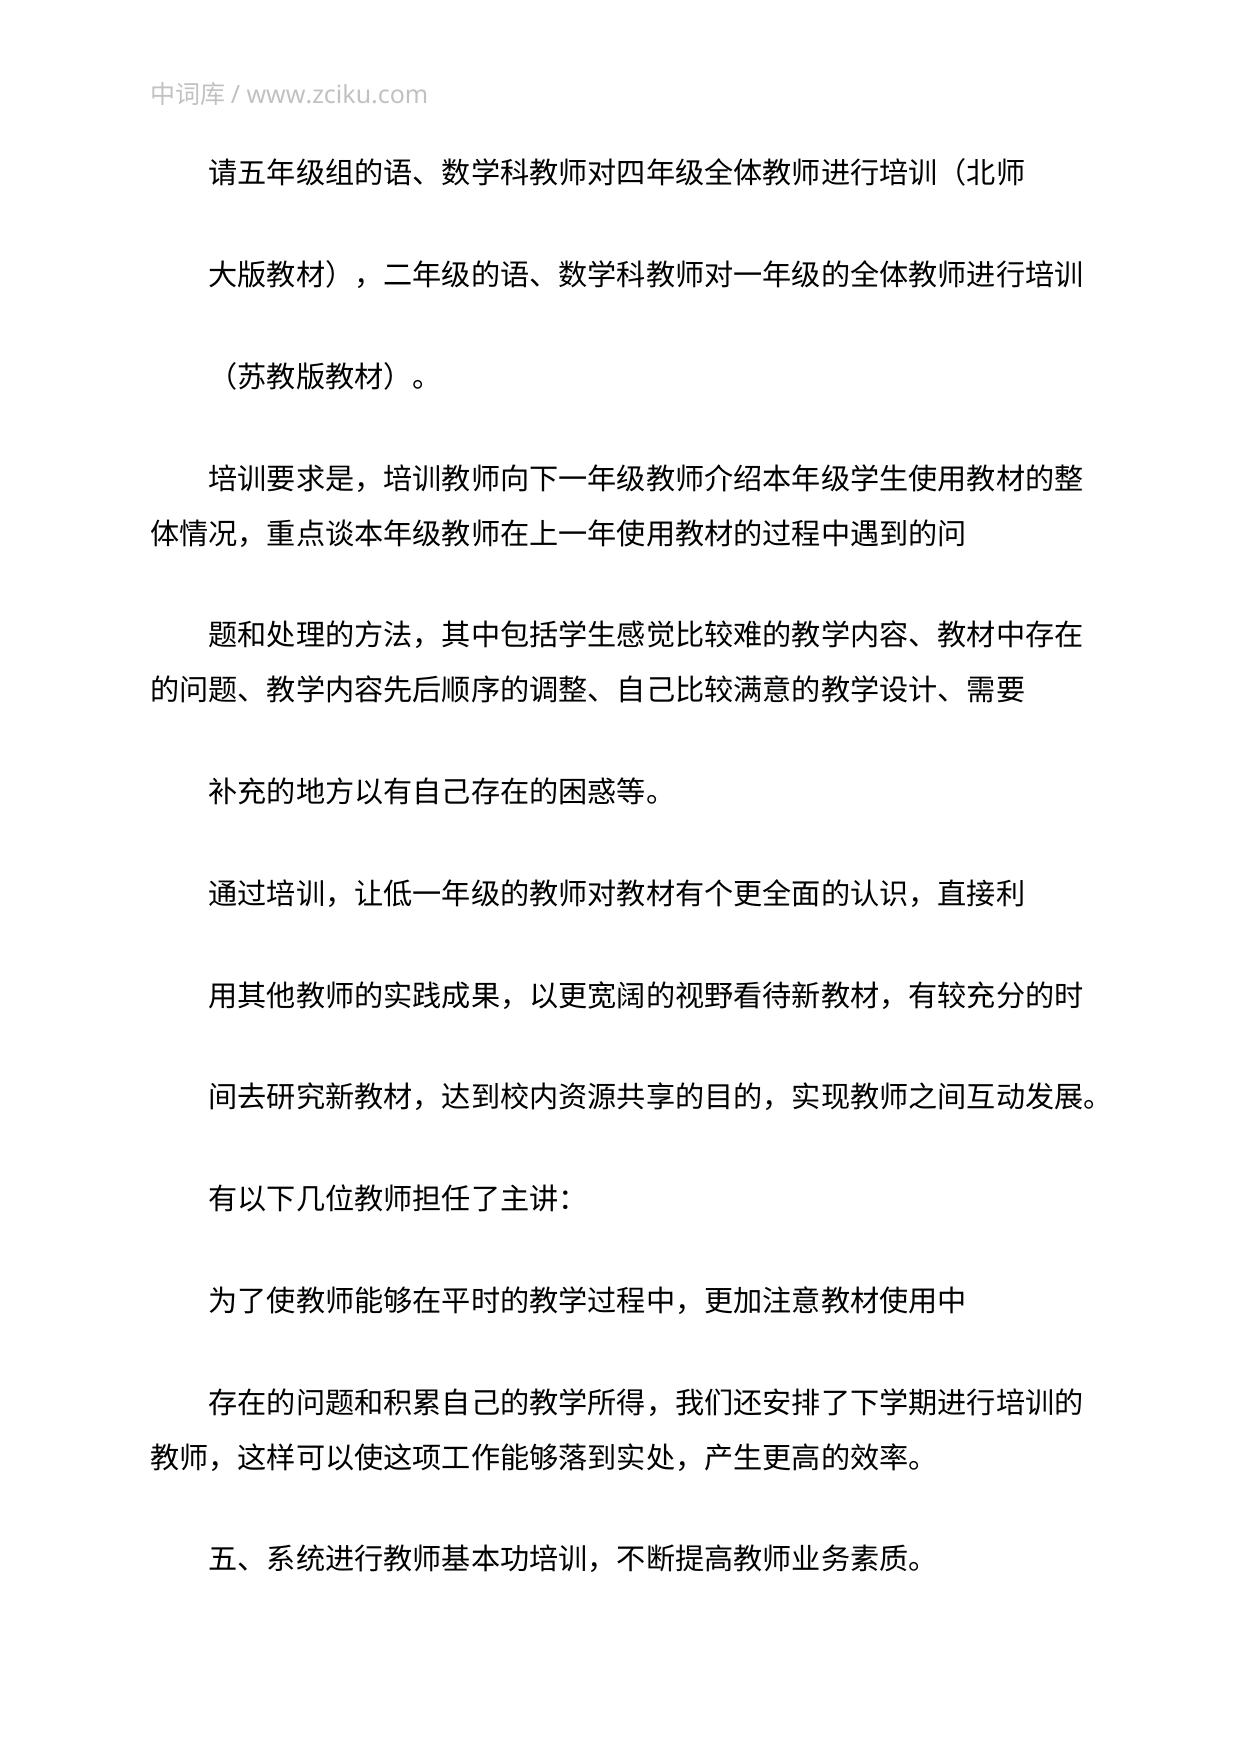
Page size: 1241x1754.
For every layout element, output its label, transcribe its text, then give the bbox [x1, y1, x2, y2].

text 五、系统进行教师基本功培训，不断提高教师业务素质。 [150, 1536, 1090, 1578]
text 大版教材），二年级的语、数学科教师对一年级的全体教师进行培训 [150, 252, 1090, 294]
text 培训要求是，培训教师向下一年级教师介绍本年级学生使用教材的整体情况，重点谈本年级教师在上一年使用教材的过程中遇到的问 [150, 455, 1090, 552]
text （苏教版教材）。 [150, 353, 1090, 396]
text 存在的问题和积累自己的教学所得，我们还安排了下学期进行培训的教师，这样可以使这项工作能够落到实处，产生更高的效率。 [150, 1379, 1090, 1476]
text 请五年级组的语、数学科教师对四年级全体教师进行培训（北师 [150, 150, 1090, 192]
text 补充的地方以有自己存在的困惑等。 [150, 769, 1090, 811]
text 通过培训，让低一年级的教师对教材有个更全面的认识，直接利 [150, 870, 1090, 913]
text 间去研究新教材，达到校内资源共享的目的，实现教师之间互动发展。 [150, 1074, 1090, 1116]
text 为了使教师能够在平时的教学过程中，更加注意教材使用中 [150, 1277, 1090, 1320]
text 有以下几位教师担任了主讲： [150, 1176, 1090, 1218]
text 用其他教师的实践成果，以更宽阔的视野看待新教材，有较充分的时 [150, 972, 1090, 1014]
text 题和处理的方法，其中包括学生感觉比较难的教学内容、教材中存在的问题、教学内容先后顺序的调整、自己比较满意的教学设计、需要 [150, 612, 1090, 709]
